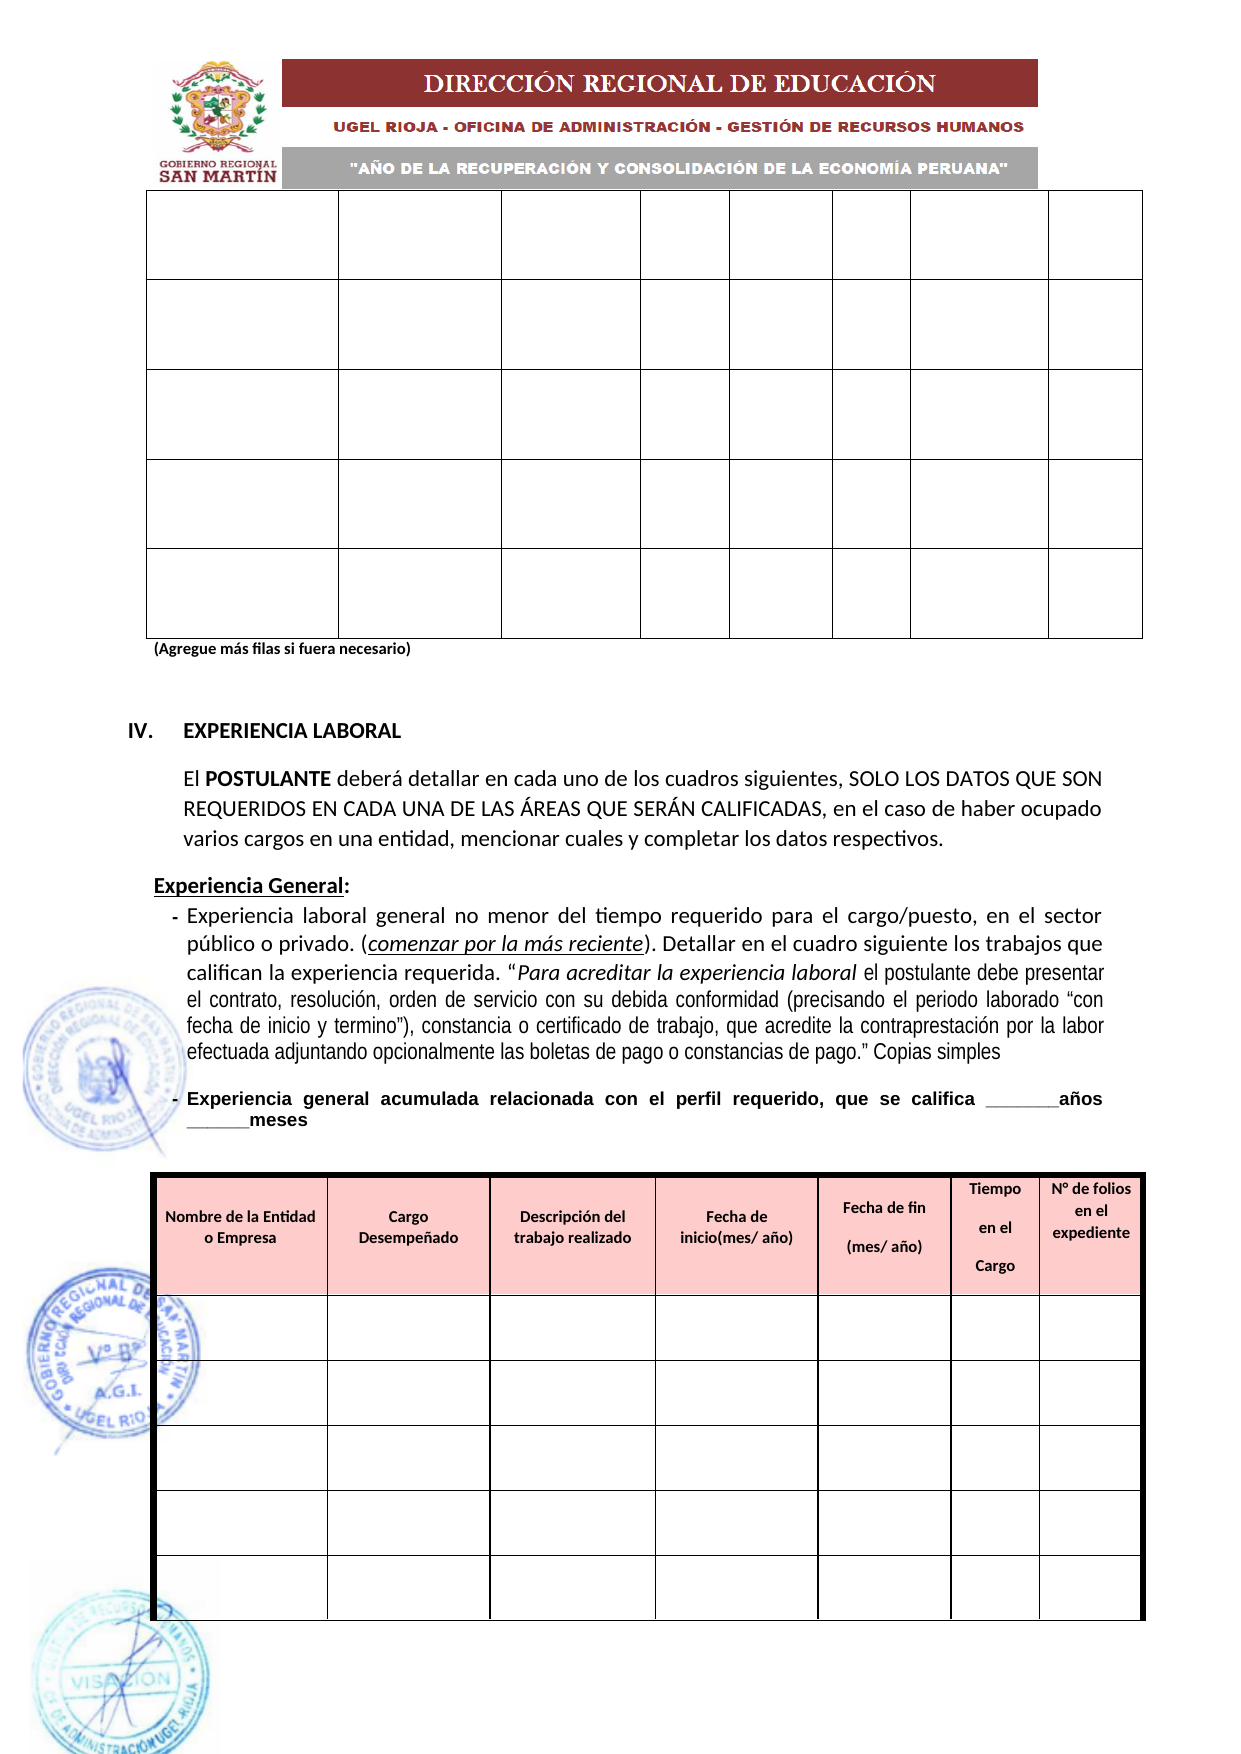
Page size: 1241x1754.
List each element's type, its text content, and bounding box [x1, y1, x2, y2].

picture [20, 952, 209, 1207]
table_cell [730, 460, 832, 548]
table_cell [641, 191, 729, 279]
table_cell [502, 549, 640, 638]
table_cell [157, 1491, 327, 1554]
table_cell [491, 1556, 655, 1619]
table_cell [147, 549, 338, 638]
table_cell [1040, 1556, 1140, 1619]
table_cell [157, 1296, 327, 1359]
table_cell [833, 460, 910, 548]
table_cell [502, 191, 640, 279]
table_header N° de folios en el expediente [1040, 1178, 1140, 1294]
table_cell [952, 1361, 1039, 1424]
table_cell [339, 370, 501, 458]
table_cell [641, 549, 729, 638]
text El POSTULANTE deberá detallar en cada uno de los cuadros siguientes, SOLO LOS DATOS QUE SON REQUERIDOS EN CADA UNA DE LAS ÁREAS QUE SERÁN CALIFICADAS, en el caso de haber ocupado varios cargos en una entidad, mencionar cuales y completar los datos respectivos. [183, 764, 1104, 852]
list Experiencia laboral general no menor del tiempo requerido para el cargo/puesto, en el sector público o privado. (comenzar por la más reciente). Detallar en el cuadro siguiente los trabajos que califican la experiencia requerida. “Para acreditar la experiencia laboral el postulante debe presentar el contrato, resolución, orden de servicio con su debida conformidad (precisando el periodo laborado “con fecha de inicio y termino”), constancia o certificado de trabajo, que acredite la contraprestación por la labor efectuada adjuntando opcionalmente las boletas de pago o constancias de pago.” Copias simples [172, 902, 1104, 1065]
table_cell [1040, 1361, 1140, 1424]
table_cell [819, 1296, 950, 1359]
table_cell [952, 1556, 1039, 1619]
list Experiencia general acumulada relacionada con el perfil requerido, que se califica _______años ______meses [172, 1088, 1104, 1131]
table_cell [656, 1556, 817, 1619]
table_cell [952, 1426, 1039, 1489]
table_header Cargo Desempeñado [328, 1178, 489, 1294]
picture [153, 57, 1038, 190]
table_cell [502, 460, 640, 548]
table_cell [328, 1491, 489, 1554]
table_cell [328, 1426, 489, 1489]
list EXPERIENCIA LABORAL [153, 716, 1104, 744]
table_cell [491, 1426, 655, 1489]
table_cell [157, 1361, 327, 1424]
table_cell [147, 191, 338, 279]
table_cell [491, 1491, 655, 1554]
table_cell [833, 549, 910, 638]
table_header Fecha de fin (mes/ año) [819, 1178, 950, 1294]
table_cell [911, 280, 1048, 369]
table_cell [656, 1491, 817, 1554]
table_cell [819, 1426, 950, 1489]
table_cell [157, 1556, 327, 1619]
table_cell [502, 280, 640, 369]
table_cell [1040, 1491, 1140, 1554]
table_cell [833, 370, 910, 458]
table_cell [1040, 1296, 1140, 1359]
table_cell [911, 191, 1048, 279]
table_cell [147, 370, 338, 458]
table_cell [952, 1491, 1039, 1554]
table_cell [491, 1296, 655, 1359]
table_cell [819, 1361, 950, 1424]
table_cell [502, 370, 640, 458]
table_cell [952, 1296, 1039, 1359]
table_cell [339, 280, 501, 369]
table_cell [911, 370, 1048, 458]
table_cell [641, 280, 729, 369]
table_cell [819, 1491, 950, 1554]
table_header Descripción del trabajo realizado [491, 1178, 655, 1294]
table_cell [328, 1296, 489, 1359]
table_cell [491, 1361, 655, 1424]
table_cell [147, 460, 338, 548]
table_cell [641, 370, 729, 458]
table_cell [1049, 549, 1142, 638]
table_header Tiempo en el Cargo [952, 1178, 1039, 1294]
table_cell [328, 1361, 489, 1424]
table_header Nombre de la Entidad o Empresa [157, 1178, 327, 1294]
table_cell [819, 1556, 950, 1619]
table_cell [1049, 370, 1142, 458]
table_cell [1049, 191, 1142, 279]
text (Agregue más filas si fuera necesario) [153, 639, 1104, 659]
table_cell [1049, 460, 1142, 548]
picture [29, 1559, 222, 1754]
table_cell [833, 191, 910, 279]
table_cell [157, 1426, 327, 1489]
table_cell [730, 549, 832, 638]
table_cell [1049, 280, 1142, 369]
table_cell [730, 280, 832, 369]
table_cell [339, 549, 501, 638]
table_cell [339, 460, 501, 548]
table_cell [911, 549, 1048, 638]
table_cell [730, 191, 832, 279]
table_cell [1040, 1426, 1140, 1489]
table_cell [328, 1556, 489, 1619]
table_cell [641, 460, 729, 548]
table_cell [656, 1361, 817, 1424]
picture [20, 1244, 150, 1484]
table_cell [911, 460, 1048, 548]
table_cell [147, 280, 338, 369]
table_cell [656, 1296, 817, 1359]
table_cell [339, 191, 501, 279]
table_cell [730, 370, 832, 458]
table_header Fecha de inicio(mes/ año) [656, 1178, 817, 1294]
table_cell [656, 1426, 817, 1489]
table_cell [833, 280, 910, 369]
text Experiencia General: [153, 871, 1104, 899]
